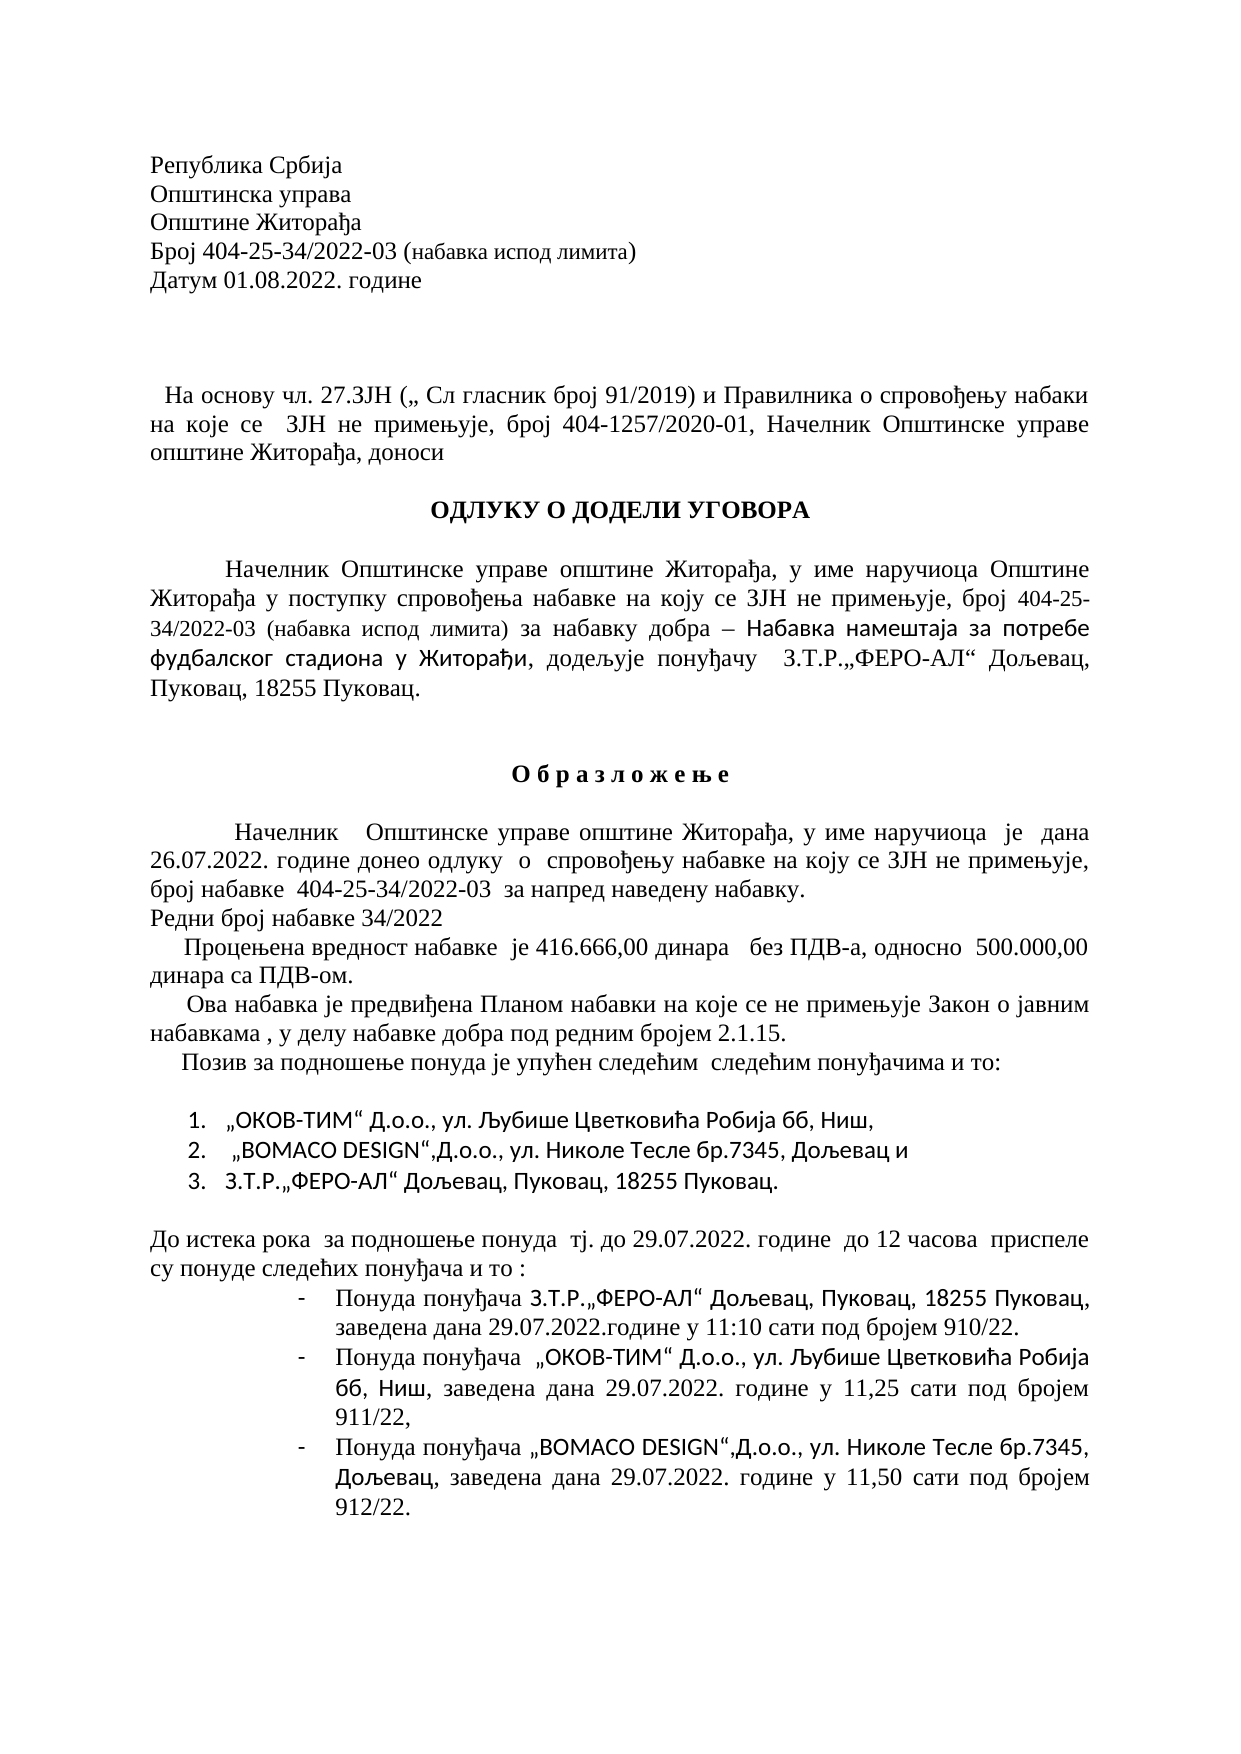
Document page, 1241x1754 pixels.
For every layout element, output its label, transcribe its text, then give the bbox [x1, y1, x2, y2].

list З.Т.Р.„ФЕРО-АЛ“ Дољевац, Пуковац, 18255 Пуковац. [187, 1165, 1090, 1196]
text Општинска управа [150, 179, 1090, 207]
text На основу чл. 27.ЗЈН („ Сл гласник број 91/2019) и Правилника о спровођењу набаки на које се ЗЈН не примењује, број 404-1257/2020-01, Начелник Општинске управе општине Житорађа, доноси [150, 380, 1090, 466]
list Понуда понуђача „ОКОВ-ТИМ“ Д.о.о., ул. Љубише Цветковића Робија бб, Ниш, заведена дана 29.07.2022. године у 11,25 сати под бројем 911/22, [298, 1341, 1090, 1431]
text Начелник Општинске управе општине Житорађа, у име наручиоца је дана 26.07.2022. године донео одлуку о спровођењу набавке на коју се ЗЈН не примењује, број набавке 404-25-34/2022-03 за напред наведену набавку. [150, 817, 1090, 903]
list „ОКОВ-ТИМ“ Д.о.о., ул. Љубише Цветковића Робија бб, Ниш, [187, 1104, 1090, 1134]
text Редни број набавке 34/2022 [150, 903, 1090, 932]
text О б р а з л о ж е њ е [150, 759, 1090, 788]
text Позив за подношење понуда је упућен следећим следећим понуђачима и то: [150, 1047, 1090, 1075]
text До истека рока за подношење понуда тј. до 29.07.2022. године до 12 часова приспеле су понуде следећих понуђача и то : [150, 1224, 1090, 1282]
list Понуда понуђача З.Т.Р.„ФЕРО-АЛ“ Дољевац, Пуковац, 18255 Пуковац, заведена дана 29.07.2022.године у 11:10 сати под бројем 910/22. [298, 1282, 1090, 1341]
text Број 404-25-34/2022-03 (набавка испод лимита) [150, 236, 1090, 265]
text Начелник Општинске управе општине Житорађа, у име наручиоца Општине Житорађа у поступку спровођења набавке на коју се ЗЈН не примењује, број 404-25-34/2022-03 (набавка испод лимита) за набавку добра – Набавка намештаја за потребе фудбалског стадиона у Житорађи, додељује понуђачу З.Т.Р.„ФЕРО-АЛ“ Дољевац, Пуковац, 18255 Пуковац. [150, 554, 1090, 702]
text Датум 01.08.2022. године [150, 265, 1090, 294]
text Процењена вредност набавке је 416.666,00 динара без ПДВ-а, односно 500.000,00 динара са ПДВ-ом. [150, 932, 1090, 989]
list „BOMACO DESIGN“,Д.о.о., ул. Николе Тесле бр.7345, Дољевац и [187, 1134, 1090, 1165]
text ОДЛУКУ О ДОДЕЛИ УГОВОРА [150, 495, 1090, 524]
text Општине Житорађа [150, 207, 1090, 236]
text Ова набавка је предвиђена Планом набавки на које се не примењује Закон о јавним набавкама , у делу набавке добра под редним бројем 2.1.15. [150, 989, 1090, 1047]
list Понуда понуђача „BOMACO DESIGN“,Д.о.о., ул. Николе Тесле бр.7345, Дољевац, заведена дана 29.07.2022. године у 11,50 сати под бројем 912/22. [298, 1431, 1090, 1521]
text Република Србија [150, 150, 1090, 179]
